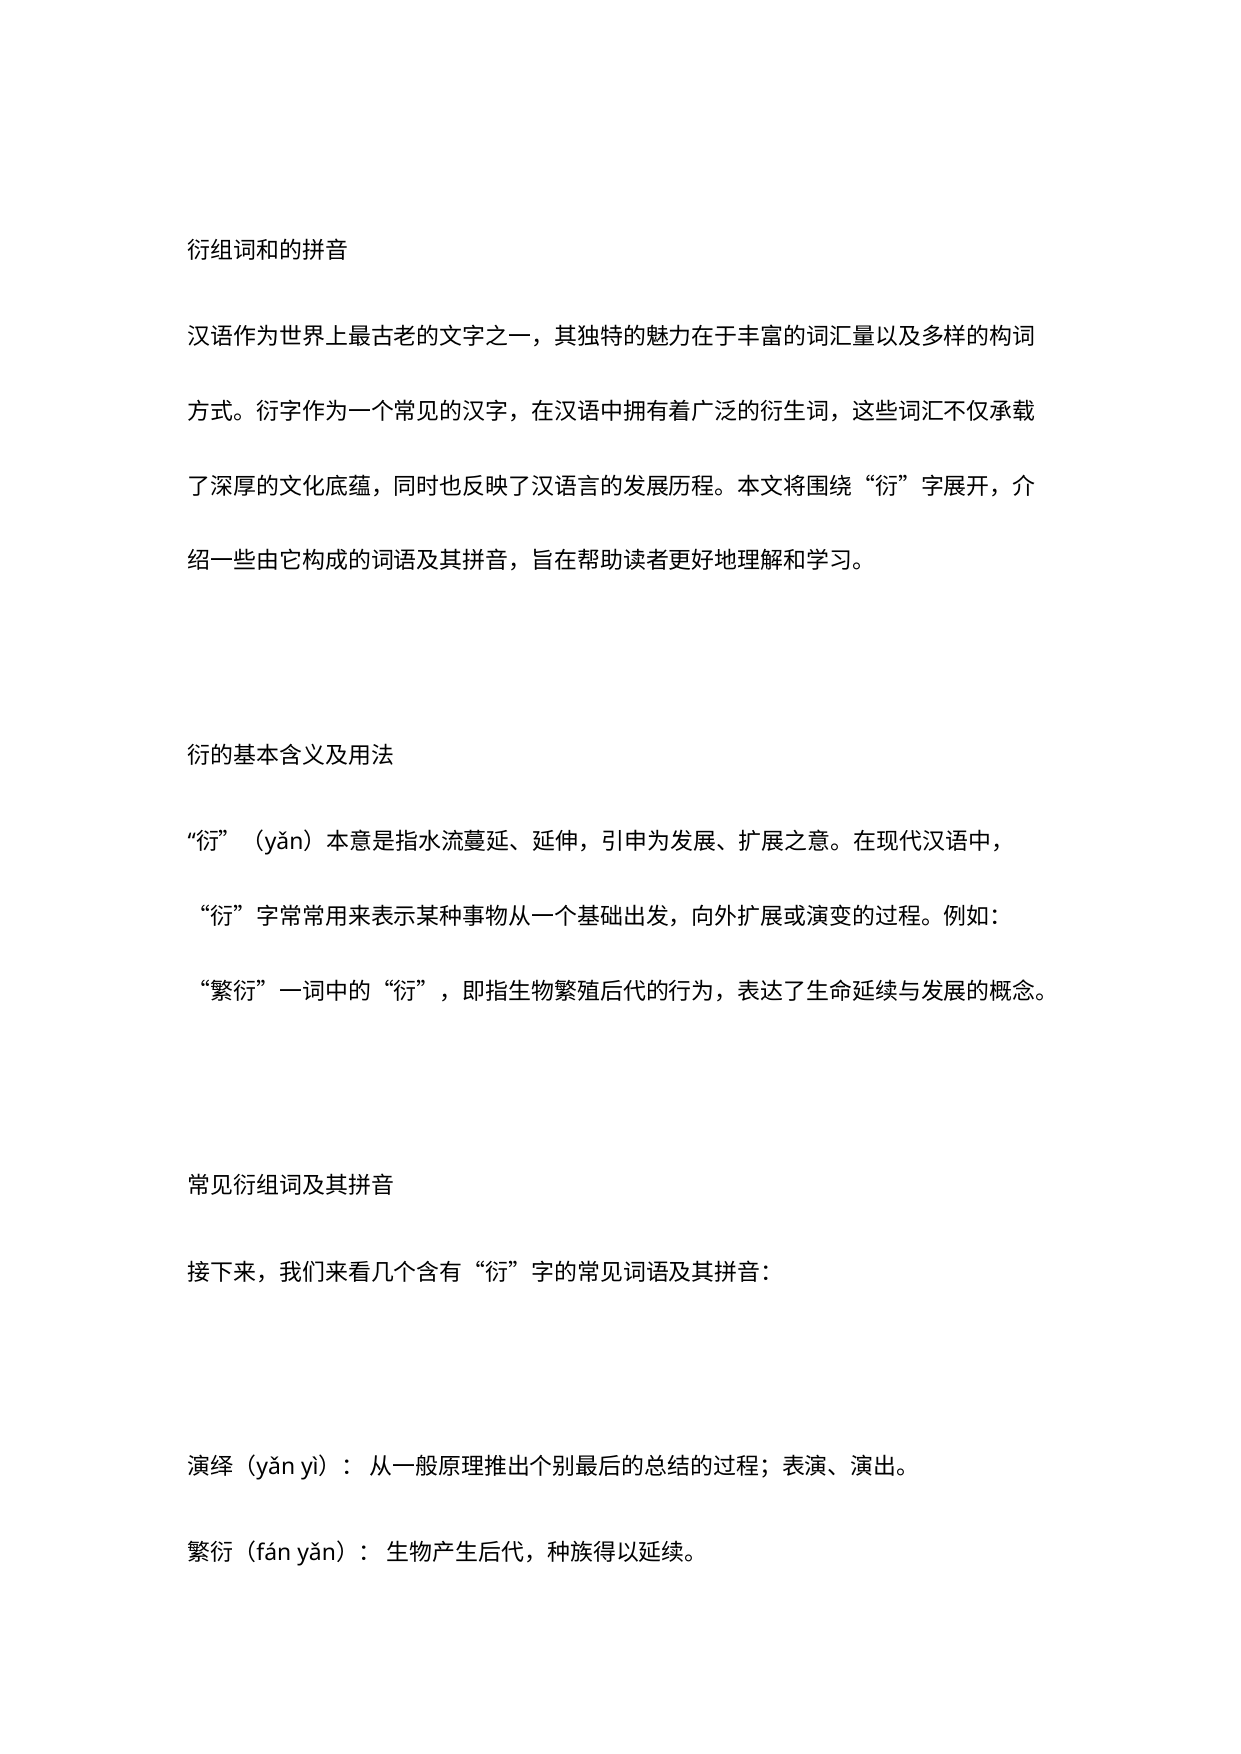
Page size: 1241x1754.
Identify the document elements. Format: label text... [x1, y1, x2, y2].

text “衍”（yǎn）本意是指水流蔓延、延伸，引申为发展、扩展之意。在现代汉语中，“衍”字常常用来表示某种事物从一个基础出发，向外扩展或演变的过程。例如：“繁衍”一词中的“衍”，即指生物繁殖后代的行为，表达了生命延续与发展的概念。 [187, 807, 1053, 1022]
text 接下来，我们来看几个含有“衍”字的常见词语及其拼音： [187, 1237, 1053, 1302]
text 衍组词和的拼音 [187, 216, 1053, 281]
text 汉语作为世界上最古老的文字之一，其独特的魅力在于丰富的词汇量以及多样的构词方式。衍字作为一个常见的汉字，在汉语中拥有着广泛的衍生词，这些词汇不仅承载了深厚的文化底蕴，同时也反映了汉语言的发展历程。本文将围绕“衍”字展开，介绍一些由它构成的词语及其拼音，旨在帮助读者更好地理解和学习。 [187, 302, 1053, 591]
text 衍的基本含义及用法 [187, 721, 1053, 786]
text 常见衍组词及其拼音 [187, 1151, 1053, 1216]
text 繁衍（fán yǎn）： 生物产生后代，种族得以延续。 [187, 1518, 1053, 1583]
text 演绎（yǎn yì）： 从一般原理推出个别最后的总结的过程；表演、演出。 [187, 1432, 1053, 1497]
